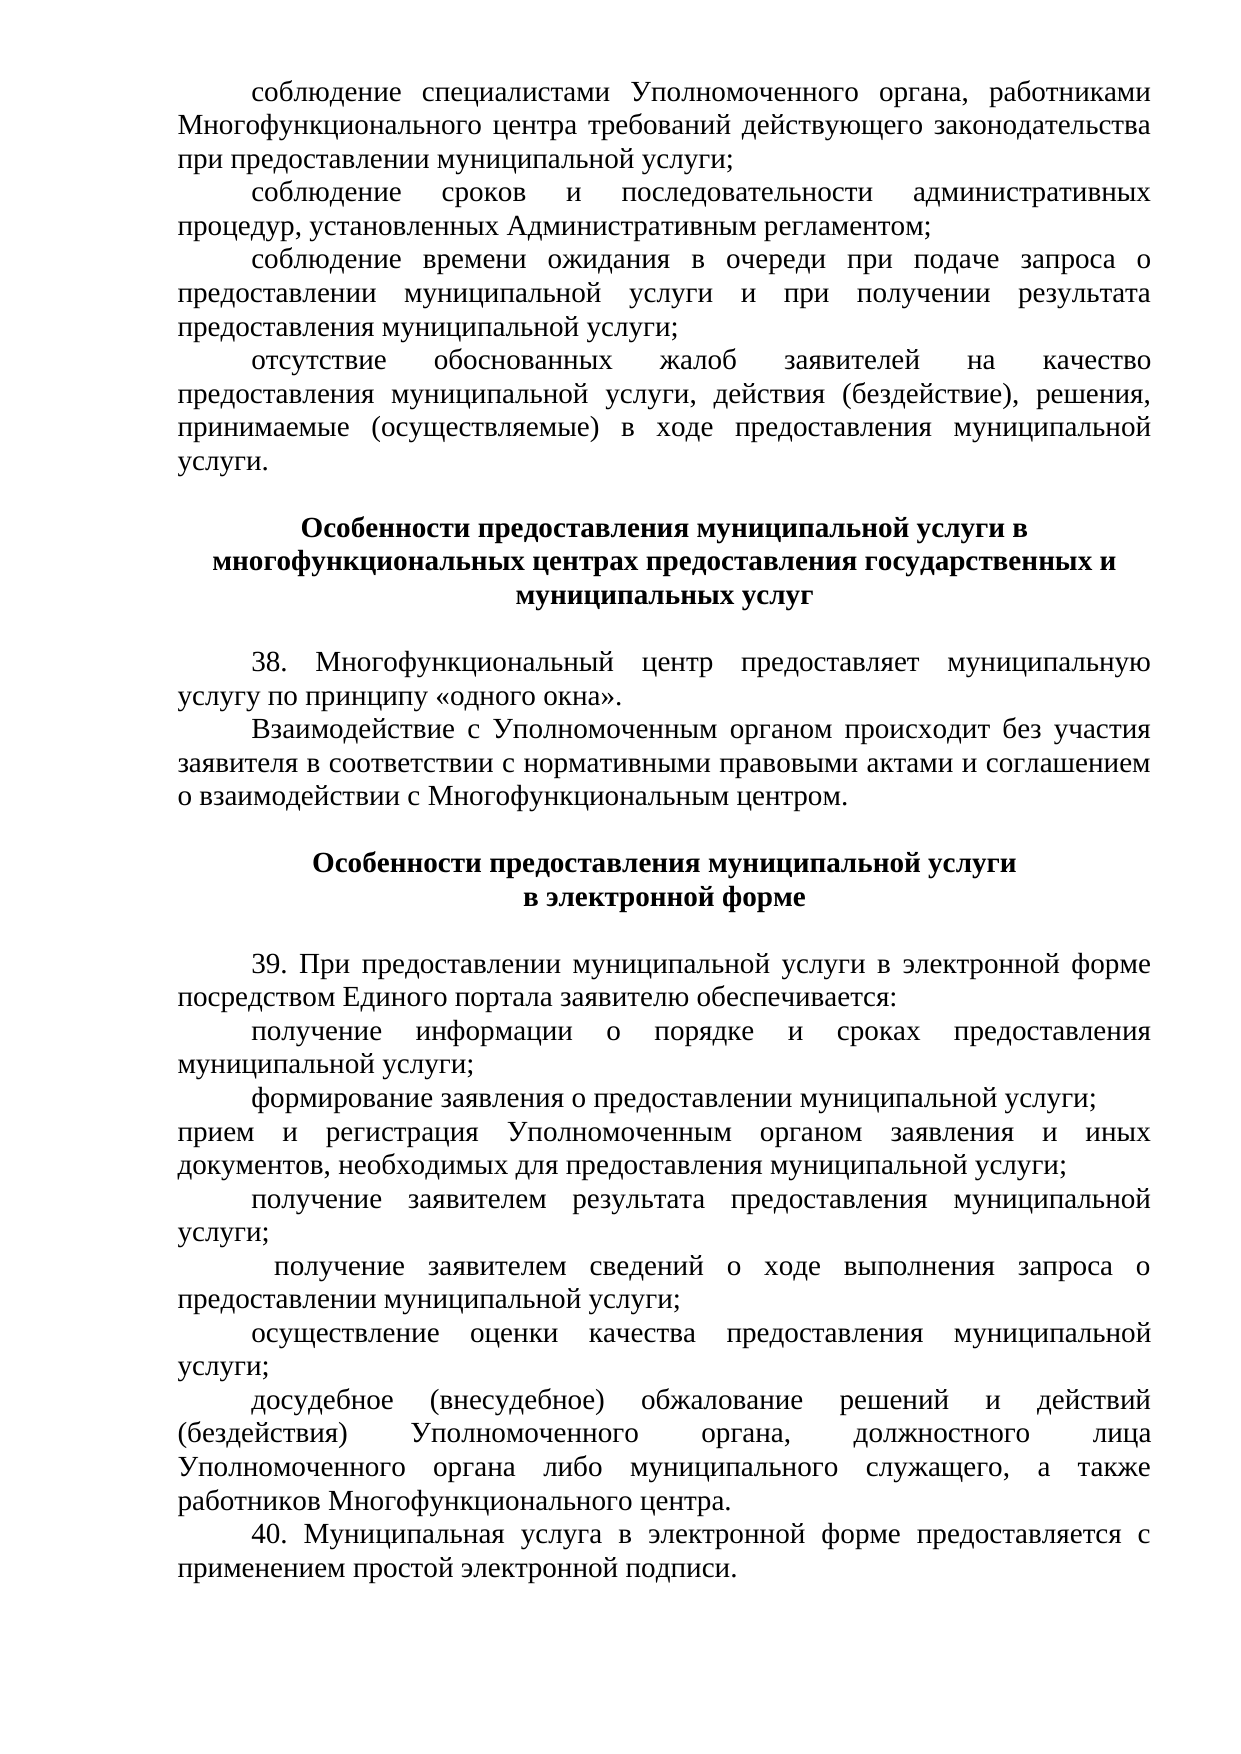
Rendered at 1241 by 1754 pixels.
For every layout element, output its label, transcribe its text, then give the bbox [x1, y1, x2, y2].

text соблюдение времени ожидания в очереди при подаче запроса о предоставлении муниципальной услуги и при получении результата предоставления муниципальной услуги; [177, 242, 1152, 342]
text в электронной форме [177, 879, 1152, 912]
text 39. При предоставлении муниципальной услуги в электронной форме посредством Единого портала заявителю обеспечивается: [177, 946, 1152, 1013]
text Взаимодействие с Уполномоченным органом происходит без участия заявителя в соответствии с нормативными правовыми актами и соглашением о взаимодействии с Многофункциональным центром. [177, 711, 1152, 812]
text получение информации о порядке и сроках предоставления муниципальной услуги; [177, 1013, 1152, 1080]
text Особенности предоставления муниципальной услуги [177, 845, 1152, 879]
text 40. Муниципальная услуга в электронной форме предоставляется с применением простой электронной подписи. [177, 1516, 1152, 1583]
text досудебное (внесудебное) обжалование решений и действий (бездействия) Уполномоченного органа, должностного лица Уполномоченного органа либо муниципального служащего, а также работников Многофункционального центра. [177, 1382, 1152, 1516]
text Особенности предоставления муниципальной услуги в многофункциональных центрах предоставления государственных и муниципальных услуг [177, 510, 1152, 611]
text прием и регистрация Уполномоченным органом заявления и иных документов, необходимых для предоставления муниципальной услуги; [177, 1114, 1152, 1181]
text осуществление оценки качества предоставления муниципальной услуги; [177, 1315, 1152, 1382]
text отсутствие обоснованных жалоб заявителей на качество предоставления муниципальной услуги, действия (бездействие), решения, принимаемые (осуществляемые) в ходе предоставления муниципальной услуги. [177, 342, 1152, 476]
text соблюдение сроков и последовательности административных процедур, установленных Административным регламентом; [177, 174, 1152, 242]
text соблюдение специалистами Уполномоченного органа, работниками Многофункционального центра требований действующего законодательства при предоставлении муниципальной услуги; [177, 74, 1152, 174]
text 38. Многофункциональный центр предоставляет муниципальную услугу по принципу «одного окна». [177, 644, 1152, 711]
text получение заявителем результата предоставления муниципальной услуги; [177, 1181, 1152, 1248]
text формирование заявления о предоставлении муниципальной услуги; [177, 1080, 1152, 1114]
text получение заявителем сведений о ходе выполнения запроса о предоставлении муниципальной услуги; [177, 1248, 1152, 1315]
